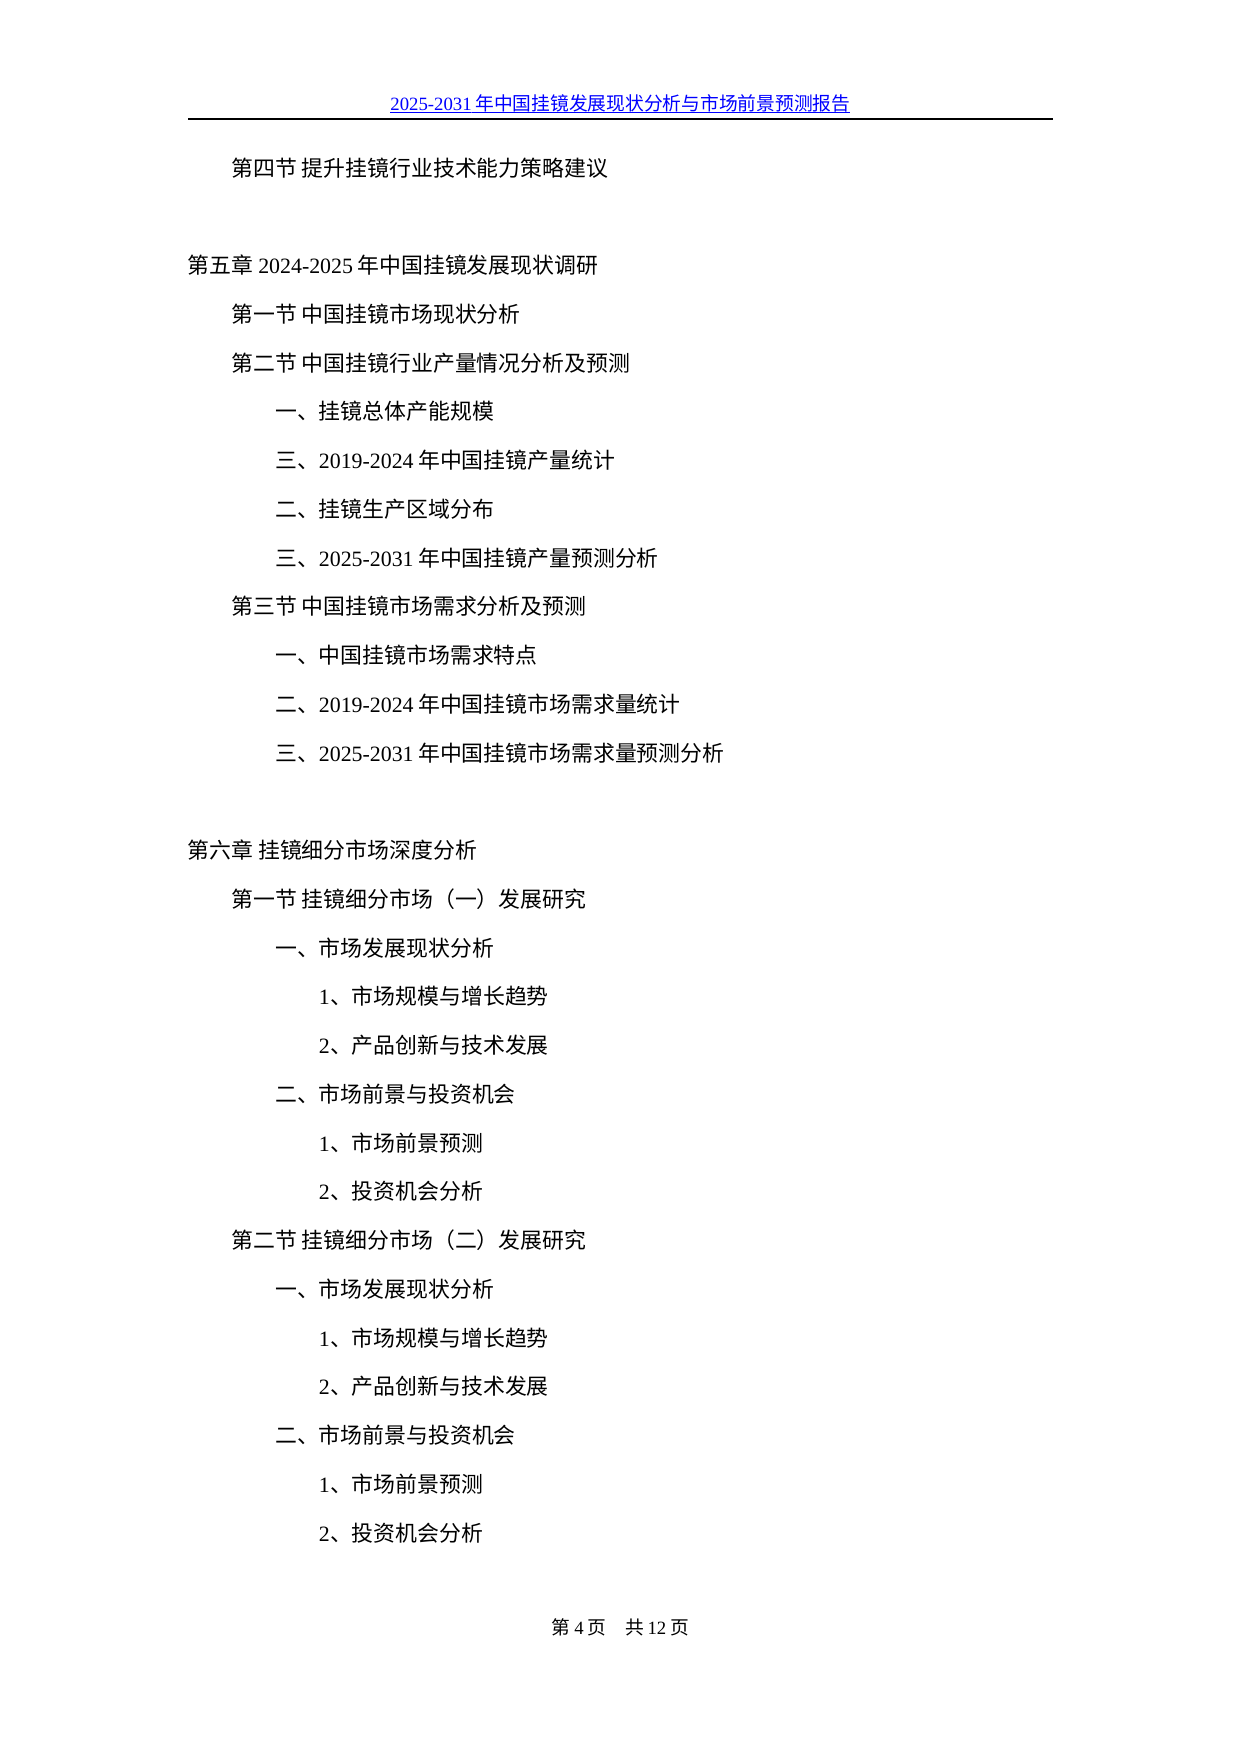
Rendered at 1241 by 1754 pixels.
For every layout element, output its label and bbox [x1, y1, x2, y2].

text [187, 150, 1053, 1548]
